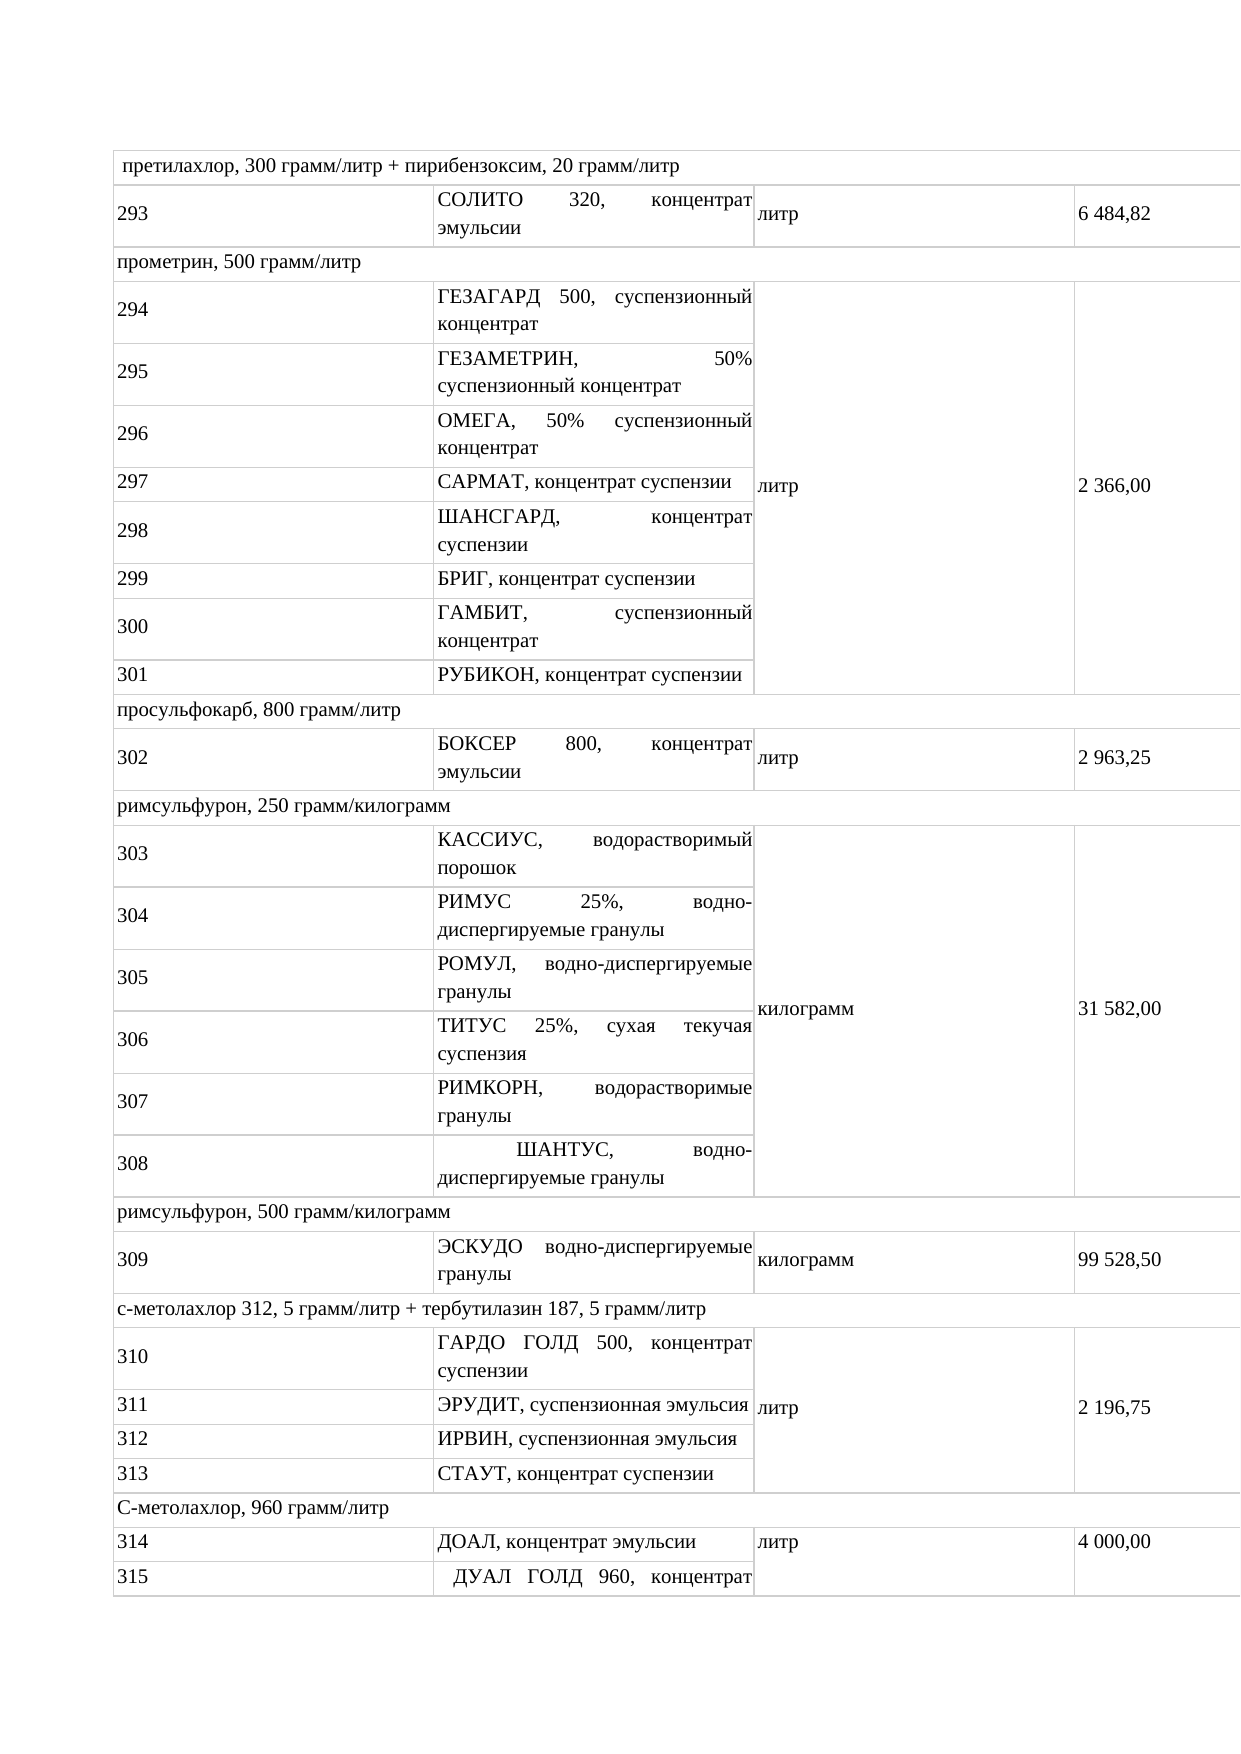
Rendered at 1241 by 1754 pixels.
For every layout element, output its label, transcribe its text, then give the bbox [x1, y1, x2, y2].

table_cell килограмм [755, 826, 1074, 1196]
table_cell ЭРУДИТ, суспензионная эмульсия [434, 1390, 753, 1423]
table_cell 309 [114, 1232, 433, 1293]
table_cell прометрин, 500 грамм/литр [114, 248, 1240, 281]
table_cell ТИТУС 25%, сухая текучая суспензия [434, 1012, 753, 1072]
table_cell ДОАЛ, концентрат эмульсии [434, 1528, 753, 1561]
table_cell 2 963,25 [1075, 729, 1240, 790]
table_cell 312 [114, 1425, 433, 1458]
table_cell 305 [114, 950, 433, 1010]
table_cell 306 [114, 1012, 433, 1072]
table_cell ГАМБИТ, суспензионный концентрат [434, 599, 753, 659]
table_cell 304 [114, 888, 433, 948]
table_cell 301 [114, 661, 433, 694]
table_cell 311 [114, 1390, 433, 1423]
table_cell РИМКОРН, водорастворимые гранулы [434, 1074, 753, 1134]
table_cell ЭСКУДО водно-диспергируемые гранулы [434, 1232, 753, 1293]
table_cell римсульфурон, 250 грамм/килограмм [114, 791, 1240, 824]
table_cell БРИГ, концентрат суспензии [434, 564, 753, 597]
table_cell 294 [114, 282, 433, 343]
table_cell 308 [114, 1136, 433, 1196]
table_cell 314 [114, 1528, 433, 1561]
table_cell 2 366,00 [1075, 282, 1240, 694]
table_cell РОМУЛ, водно-диспергируемые гранулы [434, 950, 753, 1010]
table_cell литр [755, 1528, 1074, 1595]
table_cell ГЕЗАМЕТРИН, 50% суспензионный концентрат [434, 344, 753, 405]
table_cell РИМУС 25%, водно-диспергируемые гранулы [434, 888, 753, 948]
table_cell римсульфурон, 500 грамм/килограмм [114, 1198, 1240, 1231]
table_cell с-метолахлор 312, 5 грамм/литр + тербутилазин 187, 5 грамм/литр [114, 1294, 1240, 1327]
table_cell РУБИКОН, концентрат суспензии [434, 661, 753, 694]
table_cell С-метолахлор, 960 грамм/литр [114, 1494, 1240, 1527]
table_cell 296 [114, 406, 433, 467]
table_cell ШАНСГАРД, концентрат суспензии [434, 502, 753, 563]
table_cell литр [755, 282, 1074, 694]
table_cell 298 [114, 502, 433, 563]
table_cell СТАУТ, концентрат суспензии [434, 1459, 753, 1492]
table_cell ШАНТУС, водно-диспергируемые гранулы [434, 1136, 753, 1196]
table_cell 302 [114, 729, 433, 790]
table_cell 99 528,50 [1075, 1232, 1240, 1293]
table_cell 313 [114, 1459, 433, 1492]
table_cell ОМЕГА, 50% суспензионный концентрат [434, 406, 753, 467]
table_cell претилахлор, 300 грамм/литр + пирибензоксим, 20 грамм/литр [114, 151, 1240, 184]
table_cell литр [755, 186, 1074, 246]
table_cell 300 [114, 599, 433, 659]
table_cell 295 [114, 344, 433, 405]
table_cell литр [755, 1328, 1074, 1492]
table_cell 299 [114, 564, 433, 597]
table_cell 6 484,82 [1075, 186, 1240, 246]
table_cell ГАРДО ГОЛД 500, концентрат суспензии [434, 1328, 753, 1389]
table_cell 315 [114, 1562, 433, 1595]
table_cell КАССИУС, водорастворимый порошок [434, 826, 753, 886]
table_cell 307 [114, 1074, 433, 1134]
table_cell БОКСЕР 800, концентрат эмульсии [434, 729, 753, 790]
table_cell 310 [114, 1328, 433, 1389]
table_cell 303 [114, 826, 433, 886]
table_cell 2 196,75 [1075, 1328, 1240, 1492]
table_cell ИРВИН, суспензионная эмульсия [434, 1425, 753, 1458]
table_cell СОЛИТО 320, концентрат эмульсии [434, 186, 753, 246]
table_cell литр [755, 729, 1074, 790]
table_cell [434, 1562, 753, 1595]
table_cell 31 582,00 [1075, 826, 1240, 1196]
table_cell САРМАТ, концентрат суспензии [434, 468, 753, 501]
table_cell килограмм [755, 1232, 1074, 1293]
table_cell 4 000,00 [1075, 1528, 1240, 1595]
table_cell 297 [114, 468, 433, 501]
table_cell просульфокарб, 800 грамм/литр [114, 695, 1240, 728]
table_cell ГЕЗАГАРД 500, суспензионный концентрат [434, 282, 753, 343]
table_cell 293 [114, 186, 433, 246]
